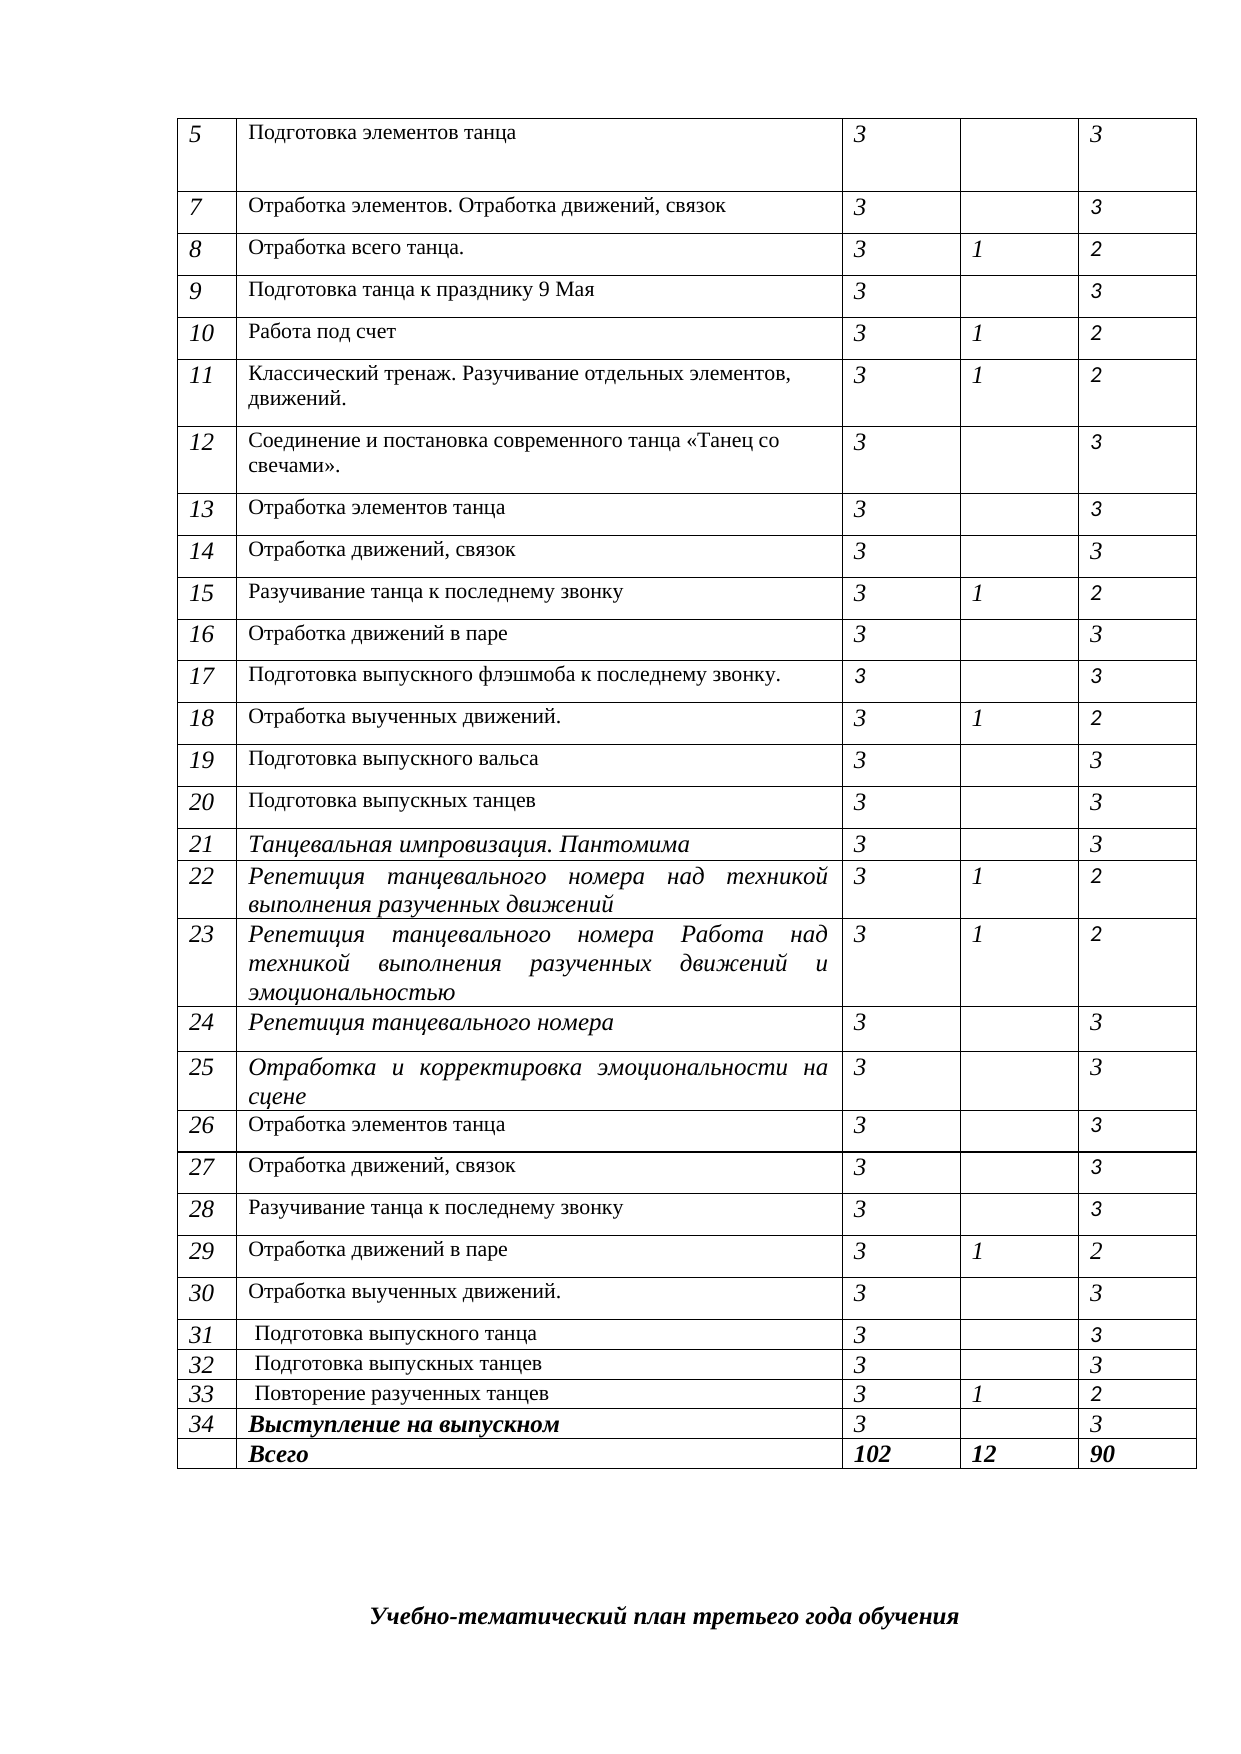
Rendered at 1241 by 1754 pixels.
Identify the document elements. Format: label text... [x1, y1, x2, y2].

table_cell Отработка всего танца. [237, 234, 842, 275]
table_cell Отработка движений в паре [237, 620, 842, 660]
table_cell 16 [178, 620, 236, 660]
table_cell Соединение и постановка современного танца «Танец со свечами». [237, 427, 842, 493]
table_cell 3 [843, 578, 960, 618]
table_cell 3 [843, 1409, 960, 1438]
table_cell 2 [1079, 1236, 1196, 1277]
table_cell 31 [178, 1320, 236, 1349]
table_cell 3 [1079, 494, 1196, 535]
table_cell 3 [1079, 829, 1196, 860]
table_cell Отработка движений, связок [237, 1153, 842, 1193]
table_cell 3 [843, 1111, 960, 1151]
table_cell Подготовка выпускного танца [237, 1320, 842, 1349]
table_cell 2 [1079, 1380, 1196, 1408]
table_cell [961, 1052, 1078, 1109]
table_cell 3 [1079, 1278, 1196, 1319]
table_cell [961, 745, 1078, 786]
table_cell 2 [1079, 360, 1196, 426]
table_cell [961, 427, 1078, 493]
table_cell 3 [1079, 661, 1196, 702]
table_cell 3 [843, 494, 960, 535]
table_cell Отработка и корректировка эмоциональности на сцене [237, 1052, 842, 1109]
table_cell [961, 276, 1078, 317]
table_cell 1 [961, 360, 1078, 426]
table_cell 3 [1079, 1320, 1196, 1349]
table_cell 9 [178, 276, 236, 317]
table_cell [961, 1007, 1078, 1051]
table_cell 90 [1079, 1439, 1196, 1468]
table_cell Отработка движений в паре [237, 1236, 842, 1277]
table_cell 12 [961, 1439, 1078, 1468]
table_cell 3 [843, 919, 960, 1006]
table_cell 3 [1079, 1350, 1196, 1378]
table_cell Подготовка элементов танца [237, 119, 842, 191]
table_cell 3 [843, 119, 960, 191]
table_cell [961, 1350, 1078, 1378]
table_cell 15 [178, 578, 236, 618]
table_cell 3 [843, 1052, 960, 1109]
table_cell [961, 192, 1078, 233]
table_cell 11 [178, 360, 236, 426]
table_cell 32 [178, 1350, 236, 1378]
table_cell 3 [1079, 787, 1196, 828]
table_cell 3 [843, 861, 960, 918]
table_cell 3 [843, 1007, 960, 1051]
table_cell 3 [1079, 745, 1196, 786]
table_cell 23 [178, 919, 236, 1006]
table_cell Подготовка выпускных танцев [237, 1350, 842, 1378]
table_cell 3 [1079, 620, 1196, 660]
text Учебно-тематический план третьего года обучения [177, 1601, 1152, 1629]
table_cell 17 [178, 661, 236, 702]
table_cell 3 [843, 745, 960, 786]
table_cell [961, 787, 1078, 828]
table_cell 3 [843, 192, 960, 233]
table_cell 27 [178, 1153, 236, 1193]
table_cell 3 [843, 661, 960, 702]
table_cell [961, 620, 1078, 660]
table_cell Разучивание танца к последнему звонку [237, 1194, 842, 1235]
table_cell 1 [961, 1236, 1078, 1277]
table_cell 13 [178, 494, 236, 535]
table_cell 19 [178, 745, 236, 786]
table_cell 3 [1079, 1052, 1196, 1109]
table_cell 3 [843, 1350, 960, 1378]
table_cell Работа под счет [237, 318, 842, 359]
table_cell 3 [1079, 192, 1196, 233]
table_cell Подготовка выпускных танцев [237, 787, 842, 828]
table_cell [961, 1153, 1078, 1193]
table_cell Выступление на выпускном [237, 1409, 842, 1438]
table_cell 1 [961, 578, 1078, 618]
table_cell 2 [1079, 919, 1196, 1006]
table_cell 20 [178, 787, 236, 828]
table_cell 2 [1079, 578, 1196, 618]
table_cell Репетиция танцевального номера Работа над техникой выполнения разученных движений и эмоциональностью [237, 919, 842, 1006]
table_cell 1 [961, 1380, 1078, 1408]
table_cell 5 [178, 119, 236, 191]
table_cell Классический тренаж. Разучивание отдельных элементов, движений. [237, 360, 842, 426]
table_cell Репетиция танцевального номера [237, 1007, 842, 1051]
table_cell 34 [178, 1409, 236, 1438]
table_cell [961, 1278, 1078, 1319]
table_cell 18 [178, 703, 236, 744]
table_cell 3 [843, 360, 960, 426]
table_cell [961, 1111, 1078, 1151]
table_cell 3 [1079, 1194, 1196, 1235]
table_cell 2 [1079, 234, 1196, 275]
table_cell 10 [178, 318, 236, 359]
table_cell Разучивание танца к последнему звонку [237, 578, 842, 618]
table_cell 1 [961, 861, 1078, 918]
table_cell Отработка элементов танца [237, 494, 842, 535]
table_cell [961, 1409, 1078, 1438]
table_cell Отработка элементов танца [237, 1111, 842, 1151]
table_cell [178, 1439, 236, 1468]
table_cell Повторение разученных танцев [237, 1380, 842, 1408]
table_cell 14 [178, 536, 236, 577]
table_cell 3 [843, 703, 960, 744]
table_cell Отработка выученных движений. [237, 703, 842, 744]
table_cell 3 [843, 787, 960, 828]
table_cell 3 [843, 536, 960, 577]
table_cell 2 [1079, 861, 1196, 918]
table_cell 21 [178, 829, 236, 860]
table_cell [961, 494, 1078, 535]
table_cell 3 [843, 427, 960, 493]
table_cell 1 [961, 703, 1078, 744]
table_cell 30 [178, 1278, 236, 1319]
table_cell 3 [1079, 276, 1196, 317]
table_cell [961, 119, 1078, 191]
table_cell Всего [237, 1439, 842, 1468]
table_cell 1 [961, 919, 1078, 1006]
table_cell 3 [1079, 1409, 1196, 1438]
table_cell 1 [961, 318, 1078, 359]
table_cell 3 [1079, 427, 1196, 493]
table_cell [961, 536, 1078, 577]
table_cell 3 [1079, 1153, 1196, 1193]
table_cell 102 [843, 1439, 960, 1468]
table_cell 3 [843, 1278, 960, 1319]
table_cell Отработка элементов. Отработка движений, связок [237, 192, 842, 233]
table_cell 3 [843, 1380, 960, 1408]
table_cell Подготовка танца к празднику 9 Мая [237, 276, 842, 317]
table_cell 7 [178, 192, 236, 233]
table_cell 3 [843, 318, 960, 359]
table_cell [961, 829, 1078, 860]
table_cell 3 [843, 829, 960, 860]
table_cell 25 [178, 1052, 236, 1109]
table_cell 24 [178, 1007, 236, 1051]
table_cell 33 [178, 1380, 236, 1408]
table_cell 29 [178, 1236, 236, 1277]
table_cell 3 [1079, 1007, 1196, 1051]
table_cell [961, 1194, 1078, 1235]
table_cell 28 [178, 1194, 236, 1235]
table_cell 3 [1079, 536, 1196, 577]
table_cell 22 [178, 861, 236, 918]
table_cell 3 [1079, 1111, 1196, 1151]
table_cell 3 [843, 234, 960, 275]
table_cell 3 [843, 1320, 960, 1349]
table_cell 3 [843, 1236, 960, 1277]
table_cell 8 [178, 234, 236, 275]
table_cell 2 [1079, 703, 1196, 744]
table_cell 3 [843, 1153, 960, 1193]
table_cell 3 [843, 620, 960, 660]
table_cell 26 [178, 1111, 236, 1151]
table_cell Отработка движений, связок [237, 536, 842, 577]
table_cell 12 [178, 427, 236, 493]
table_cell Репетиция танцевального номера над техникой выполнения разученных движений [237, 861, 842, 918]
table_cell 3 [843, 276, 960, 317]
table_cell Отработка выученных движений. [237, 1278, 842, 1319]
table_cell Танцевальная импровизация. Пантомима [237, 829, 842, 860]
table_cell 1 [961, 234, 1078, 275]
table_cell [961, 661, 1078, 702]
table_cell 3 [843, 1194, 960, 1235]
table_cell 2 [1079, 318, 1196, 359]
table_cell Подготовка выпускного флэшмоба к последнему звонку. [237, 661, 842, 702]
table_cell [961, 1320, 1078, 1349]
table_cell Подготовка выпускного вальса [237, 745, 842, 786]
table_cell 3 [1079, 119, 1196, 191]
